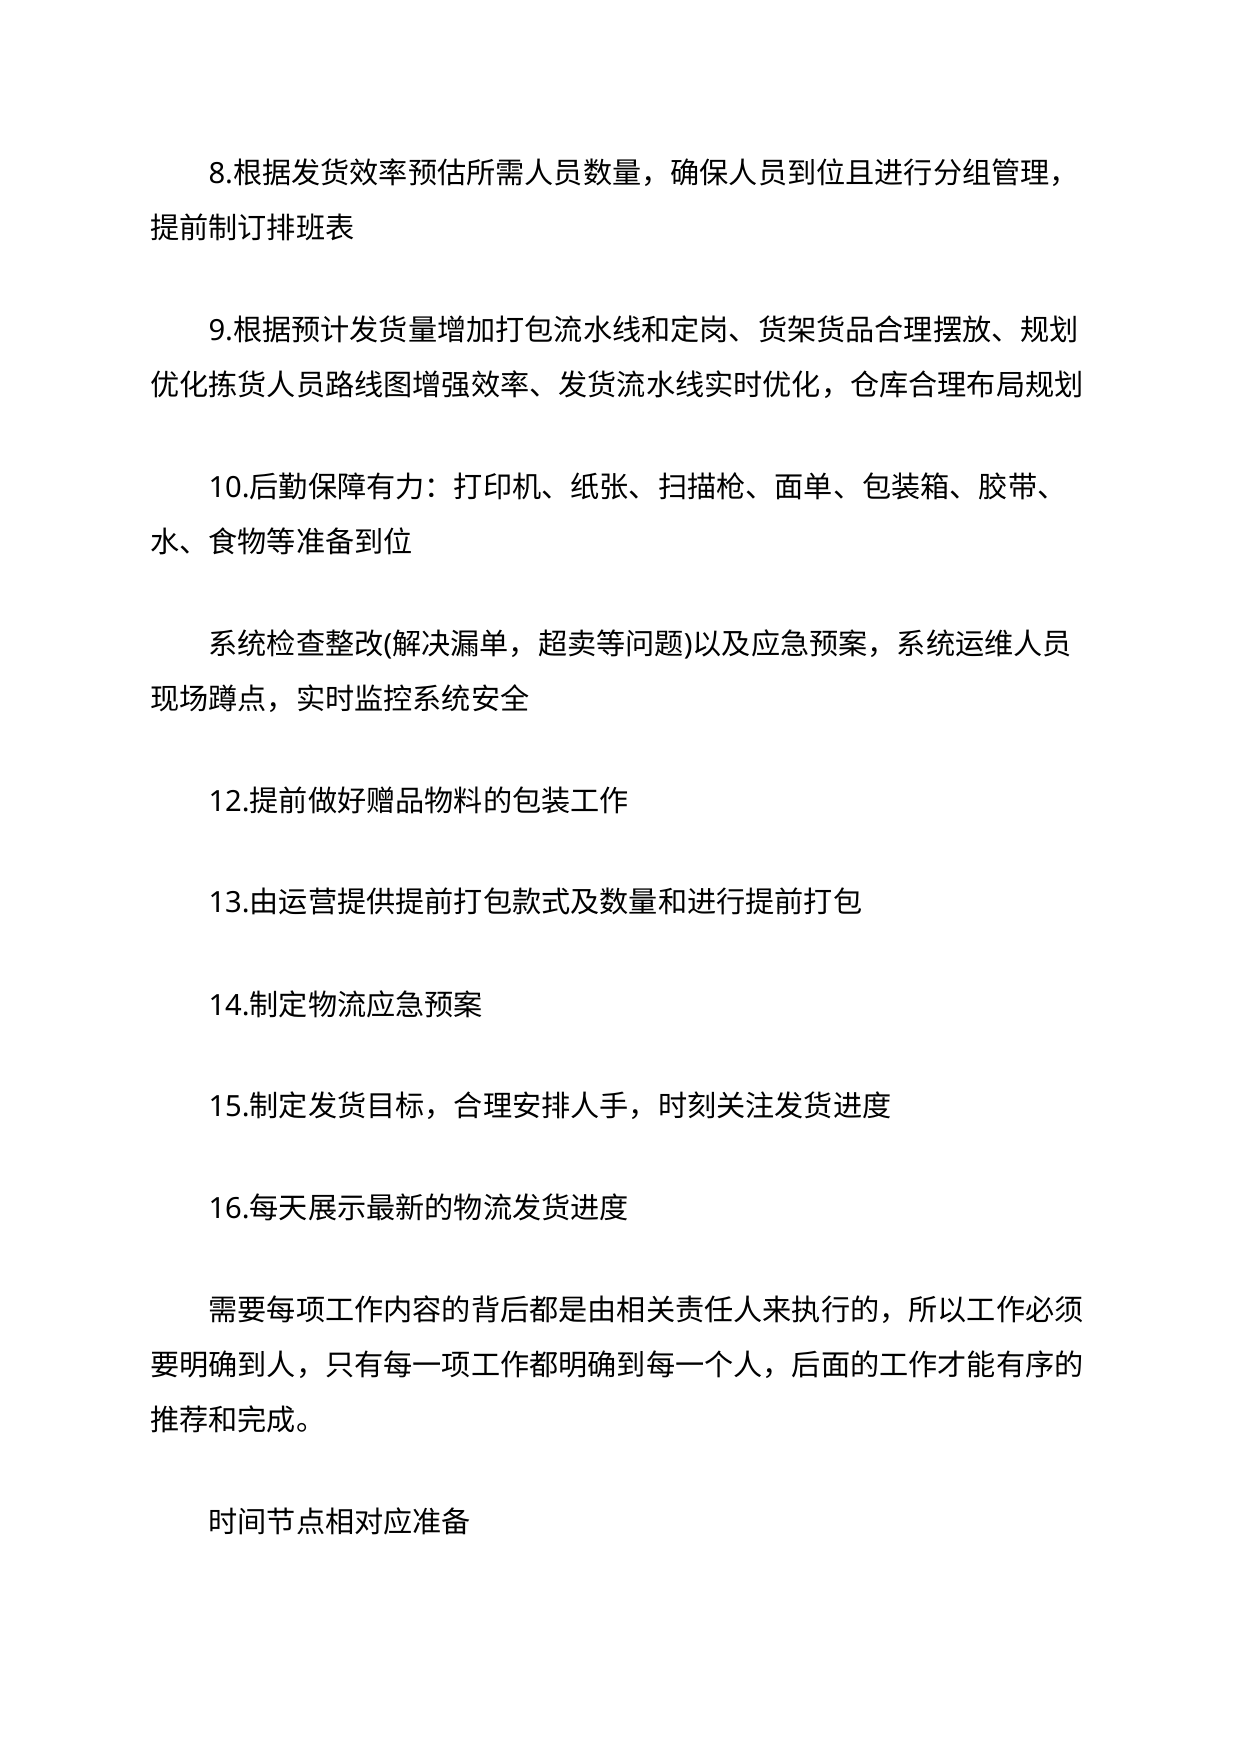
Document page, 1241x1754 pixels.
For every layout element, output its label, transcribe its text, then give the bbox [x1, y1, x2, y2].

text 12.提前做好赠品物料的包装工作 [150, 777, 1090, 819]
text 13.由运营提供提前打包款式及数量和进行提前打包 [150, 879, 1090, 921]
text 系统检查整改(解决漏单，超卖等问题)以及应急预案，系统运维人员现场蹲点，实时监控系统安全 [150, 620, 1090, 718]
text 14.制定物流应急预案 [150, 981, 1090, 1023]
text 10.后勤保障有力：打印机、纸张、扫描枪、面单、包装箱、胶带、水、食物等准备到位 [150, 463, 1090, 561]
text 时间节点相对应准备 [150, 1498, 1090, 1541]
text 15.制定发货目标，合理安排人手，时刻关注发货进度 [150, 1083, 1090, 1125]
text 9.根据预计发货量增加打包流水线和定岗、货架货品合理摆放、规划优化拣货人员路线图增强效率、发货流水线实时优化，仓库合理布局规划 [150, 307, 1090, 404]
text 需要每项工作内容的背后都是由相关责任人来执行的，所以工作必须要明确到人，只有每一项工作都明确到每一个人，后面的工作才能有序的推荐和完成。 [150, 1287, 1090, 1439]
text 8.根据发货效率预估所需人员数量，确保人员到位且进行分组管理，提前制订排班表 [150, 150, 1090, 247]
text 16.每天展示最新的物流发货进度 [150, 1185, 1090, 1227]
